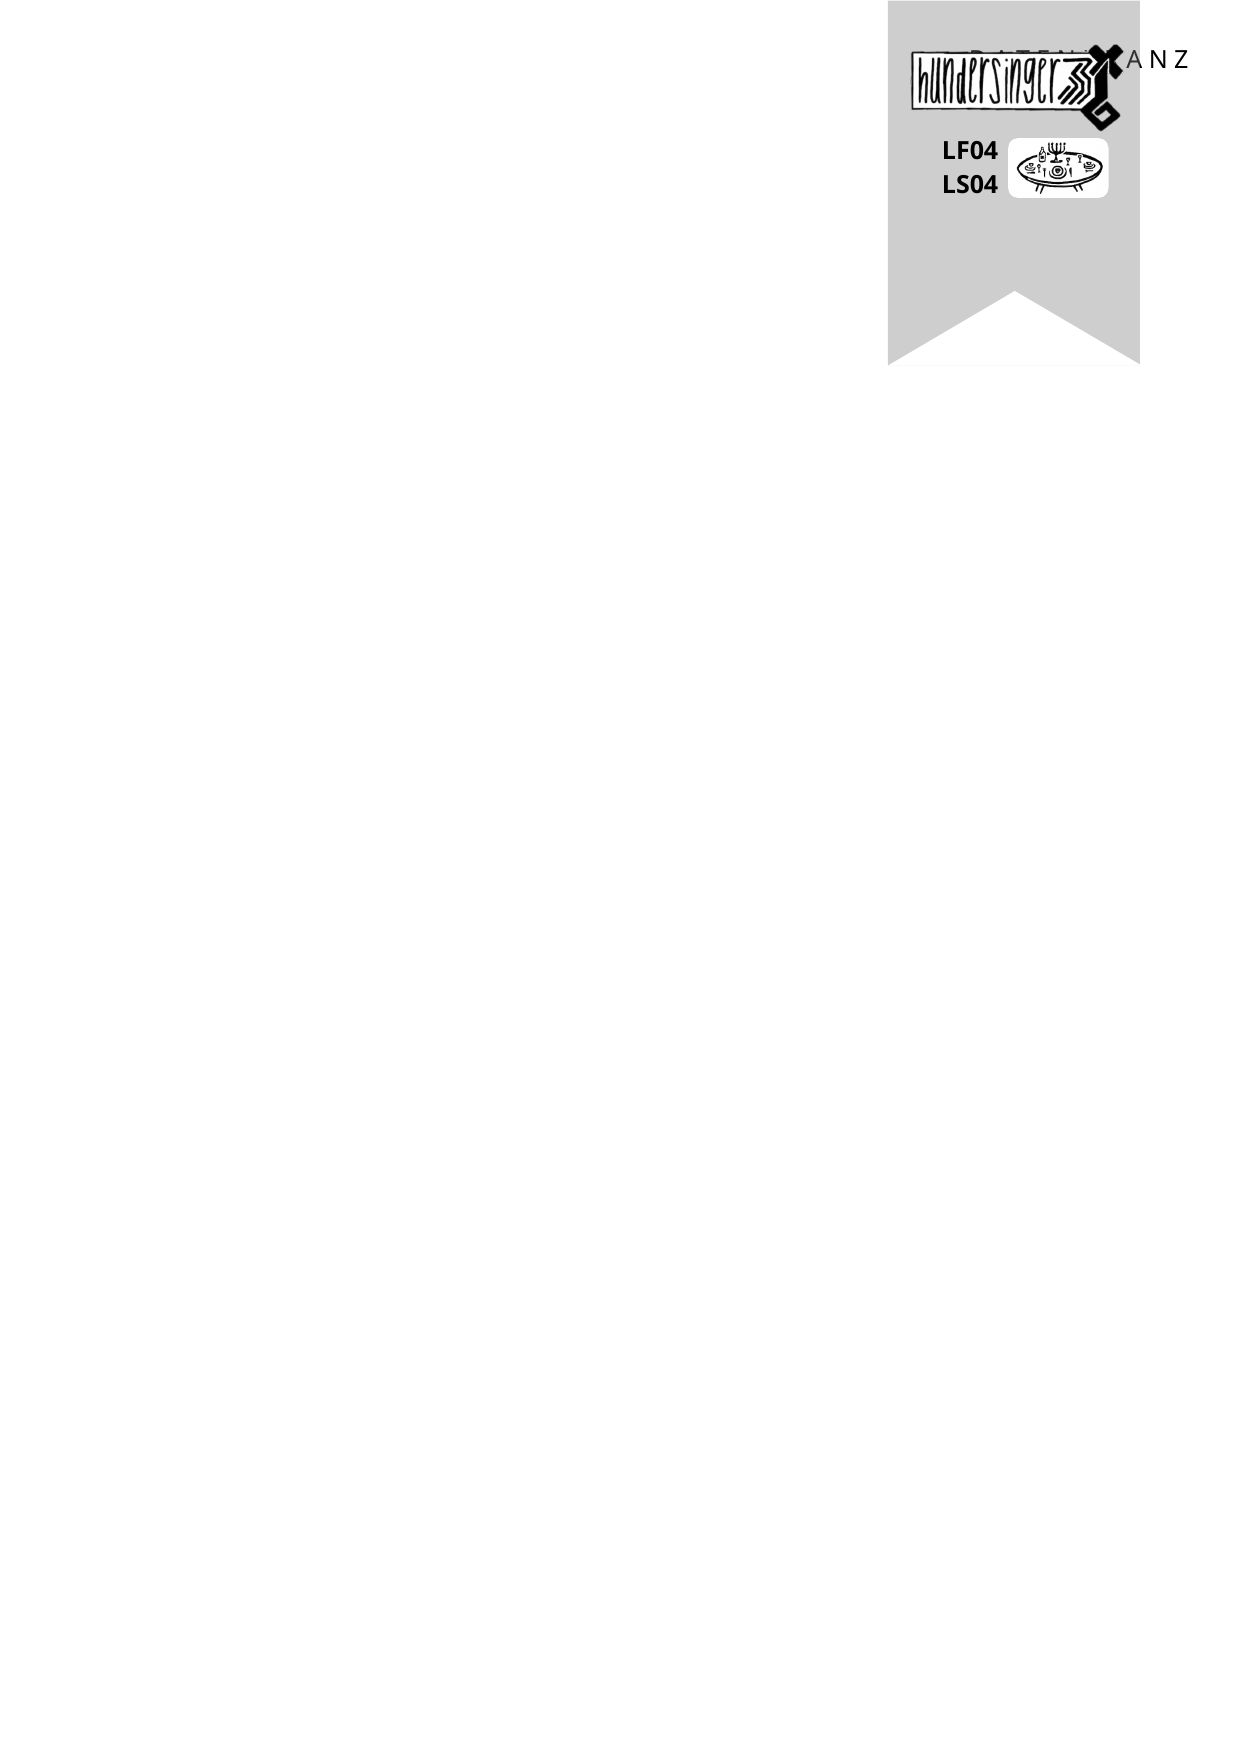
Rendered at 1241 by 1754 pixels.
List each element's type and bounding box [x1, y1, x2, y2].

picture [902, 35, 1131, 198]
